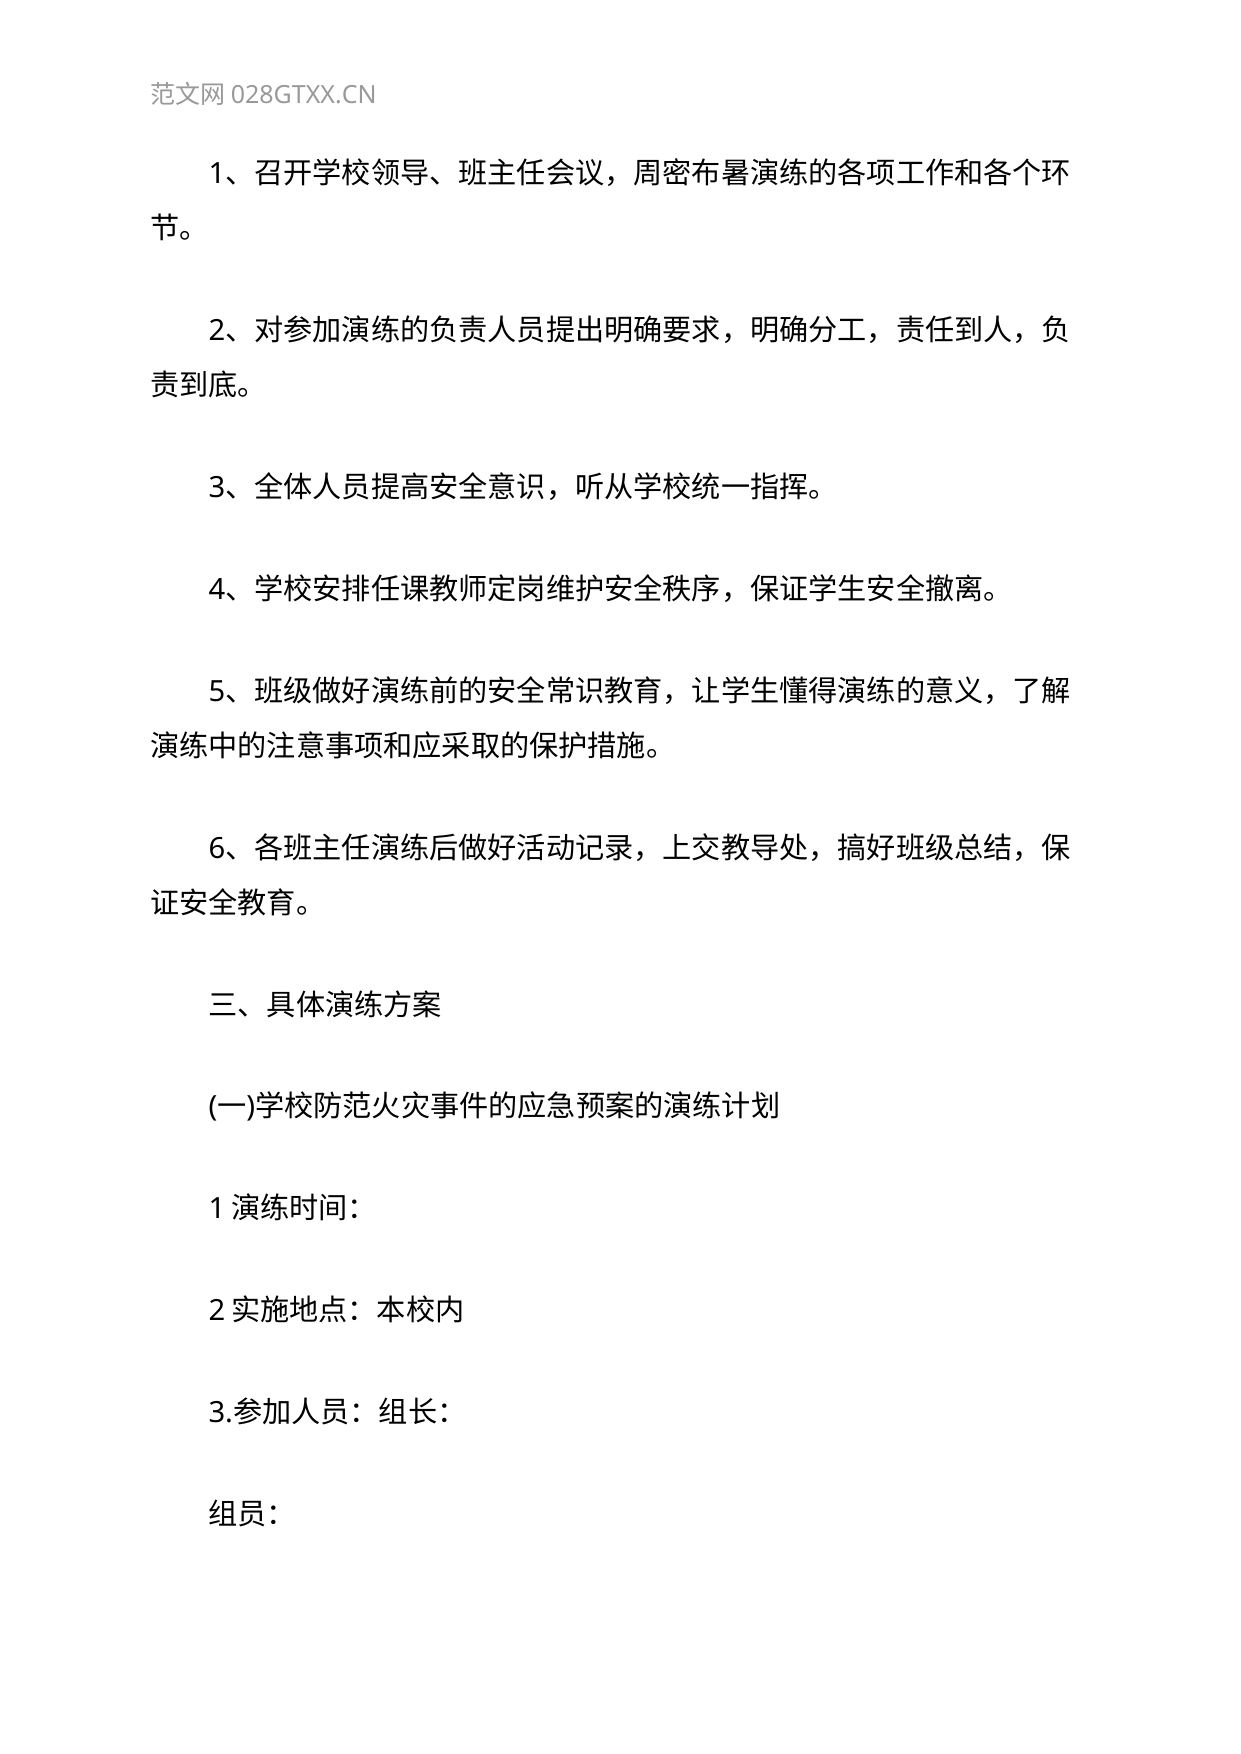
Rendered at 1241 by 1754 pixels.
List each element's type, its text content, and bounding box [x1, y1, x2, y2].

text (一)学校防范火灾事件的应急预案的演练计划 [150, 1083, 1090, 1125]
text 4、学校安排任课教师定岗维护安全秩序，保证学生安全撤离。 [150, 566, 1090, 608]
text 1演练时间： [150, 1185, 1090, 1227]
text 6、各班主任演练后做好活动记录，上交教导处，搞好班级总结，保证安全教育。 [150, 824, 1090, 922]
text 三、具体演练方案 [150, 981, 1090, 1023]
text 2、对参加演练的负责人员提出明确要求，明确分工，责任到人，负责到底。 [150, 307, 1090, 404]
text 1、召开学校领导、班主任会议，周密布暑演练的各项工作和各个环节。 [150, 150, 1090, 247]
text 3.参加人员：组长： [150, 1389, 1090, 1431]
text 5、班级做好演练前的安全常识教育，让学生懂得演练的意义，了解演练中的注意事项和应采取的保护措施。 [150, 667, 1090, 765]
text 2实施地点：本校内 [150, 1287, 1090, 1329]
text 组员： [150, 1491, 1090, 1533]
text 3、全体人员提高安全意识，听从学校统一指挥。 [150, 463, 1090, 506]
